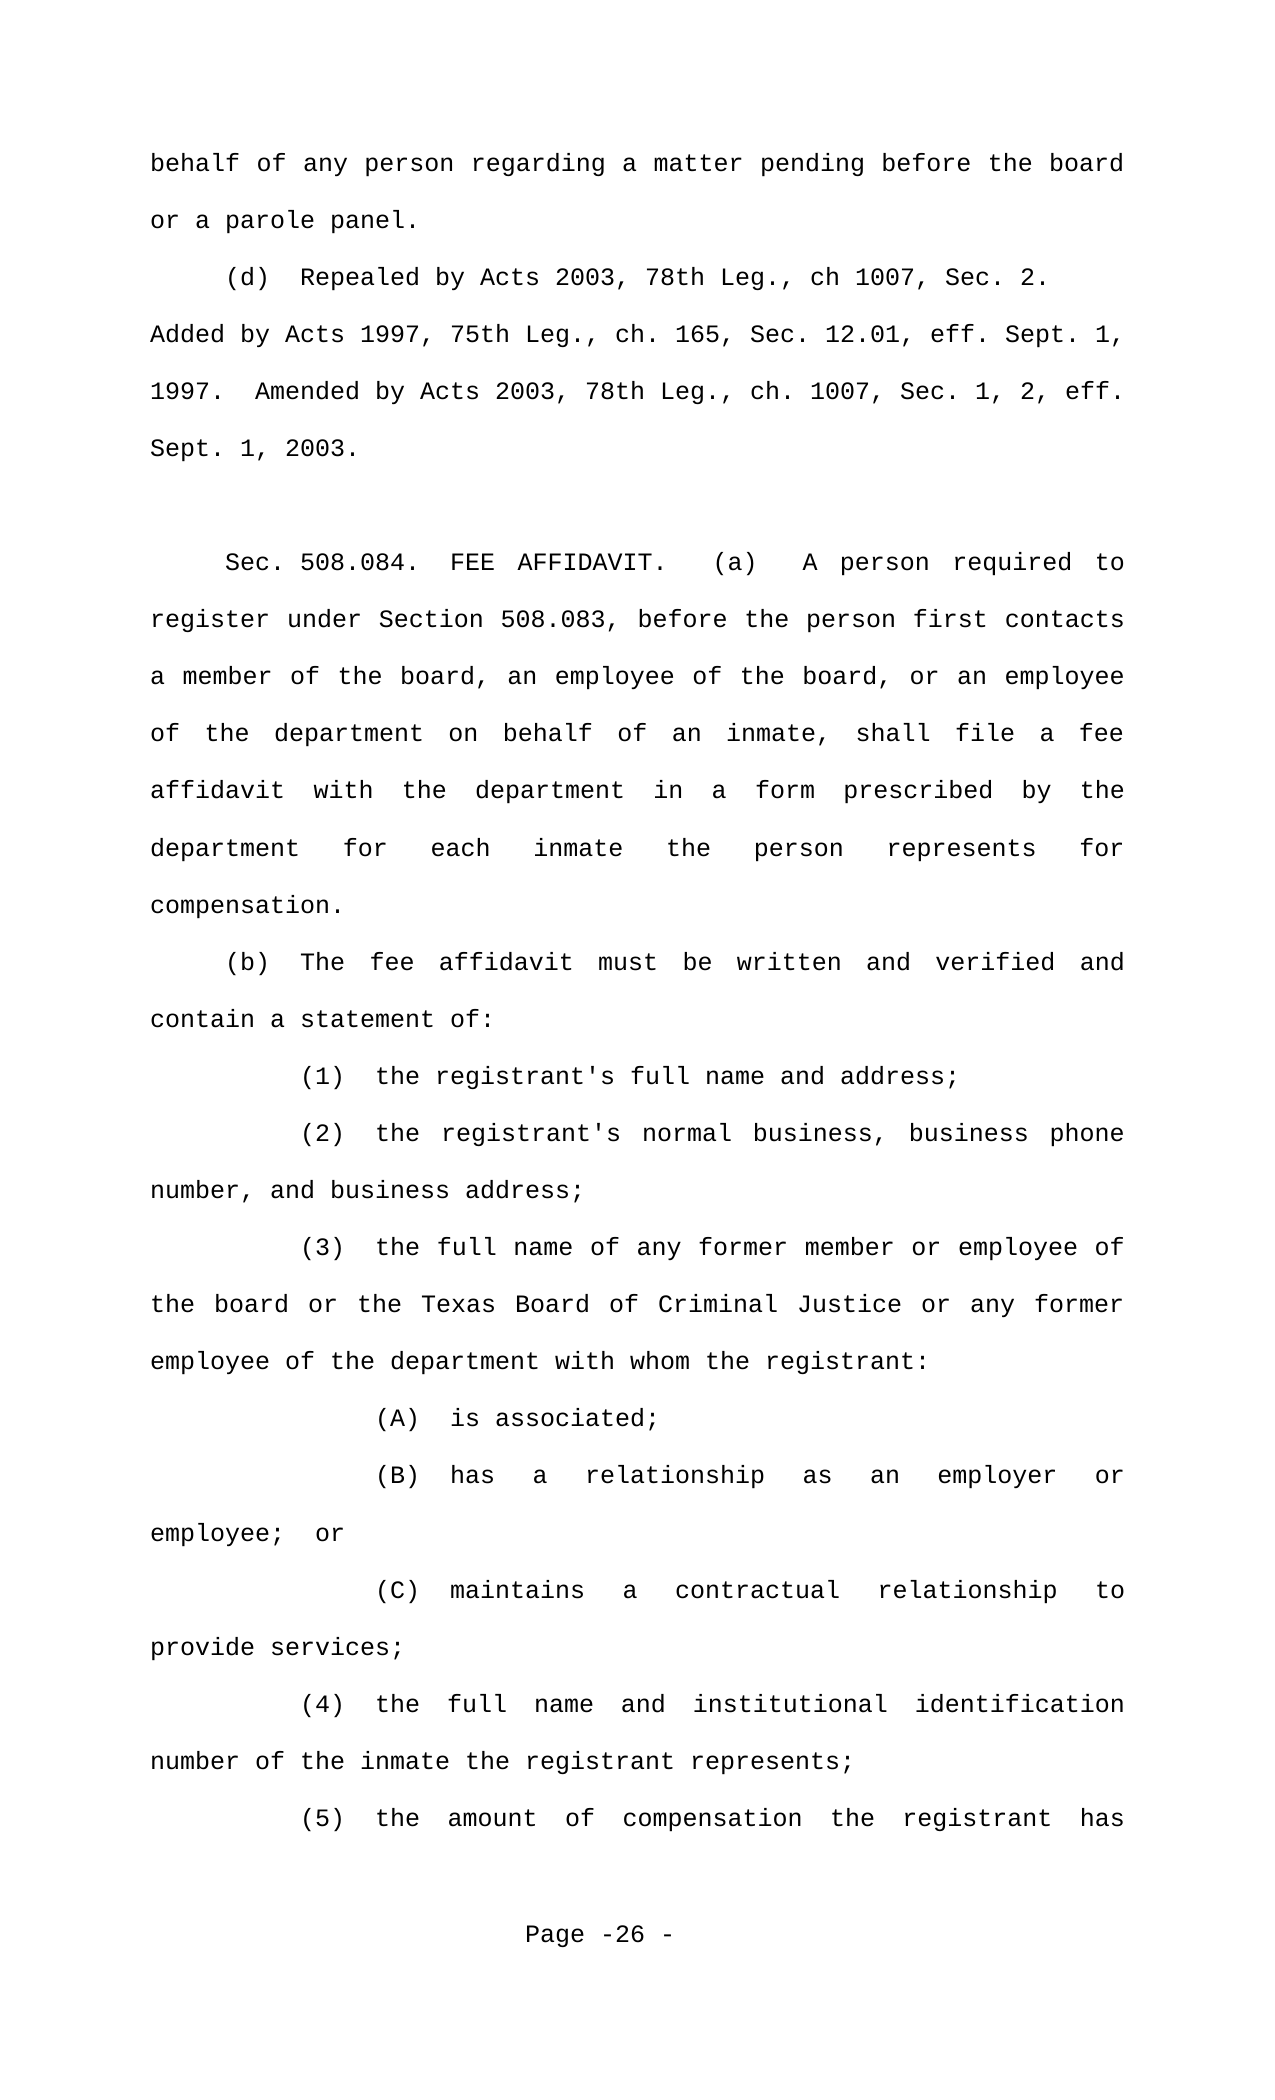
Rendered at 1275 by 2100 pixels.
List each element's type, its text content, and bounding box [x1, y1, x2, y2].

text (b) The fee affidavit must be written and verified and contain a statement of: [150, 949, 1125, 1035]
text Sec. 508.084. FEE AFFIDAVIT. (a) A person required to register under Section 508.083, before the person first contacts a member of the board, an employee of the board, or an employee of the department on behalf of an inmate, shall file a fee affidavit with the department in a form prescribed by the department for each inmate the person represents for compensation. [150, 549, 1125, 921]
text (A) is associated; [150, 1406, 1125, 1434]
text (1) the registrant's full name and address; [150, 1063, 1125, 1092]
text (B) has a relationship as an employer or employee; or [150, 1463, 1125, 1548]
text (d) Repealed by Acts 2003, 78th Leg., ch 1007, Sec. 2. [150, 264, 1125, 293]
text (4) the full name and institutional identification number of the inmate the registrant represents; [150, 1691, 1125, 1777]
text (5) the amount of compensation the registrant has received or expects to receive in exchange for the representation; and [150, 1805, 1125, 1834]
text (3) the full name of any former member or employee of the board or the Texas Board of Criminal Justice or any former employee of the department with whom the registrant: [150, 1234, 1125, 1377]
text (2) receive compensation for services rendered on behalf of any person regarding a matter pending before the board or a parole panel. [150, 150, 1125, 236]
text (C) maintains a contractual relationship to provide services; [150, 1577, 1125, 1663]
text (2) the registrant's normal business, business phone number, and business address; [150, 1120, 1125, 1206]
text Added by Acts 1997, 75th Leg., ch. 165, Sec. 12.01, eff. Sept. 1, 1997. Amended by Acts 2003, 78th Leg., ch. 1007, Sec. 1, 2, eff. Sept. 1, 2003. [150, 321, 1125, 464]
